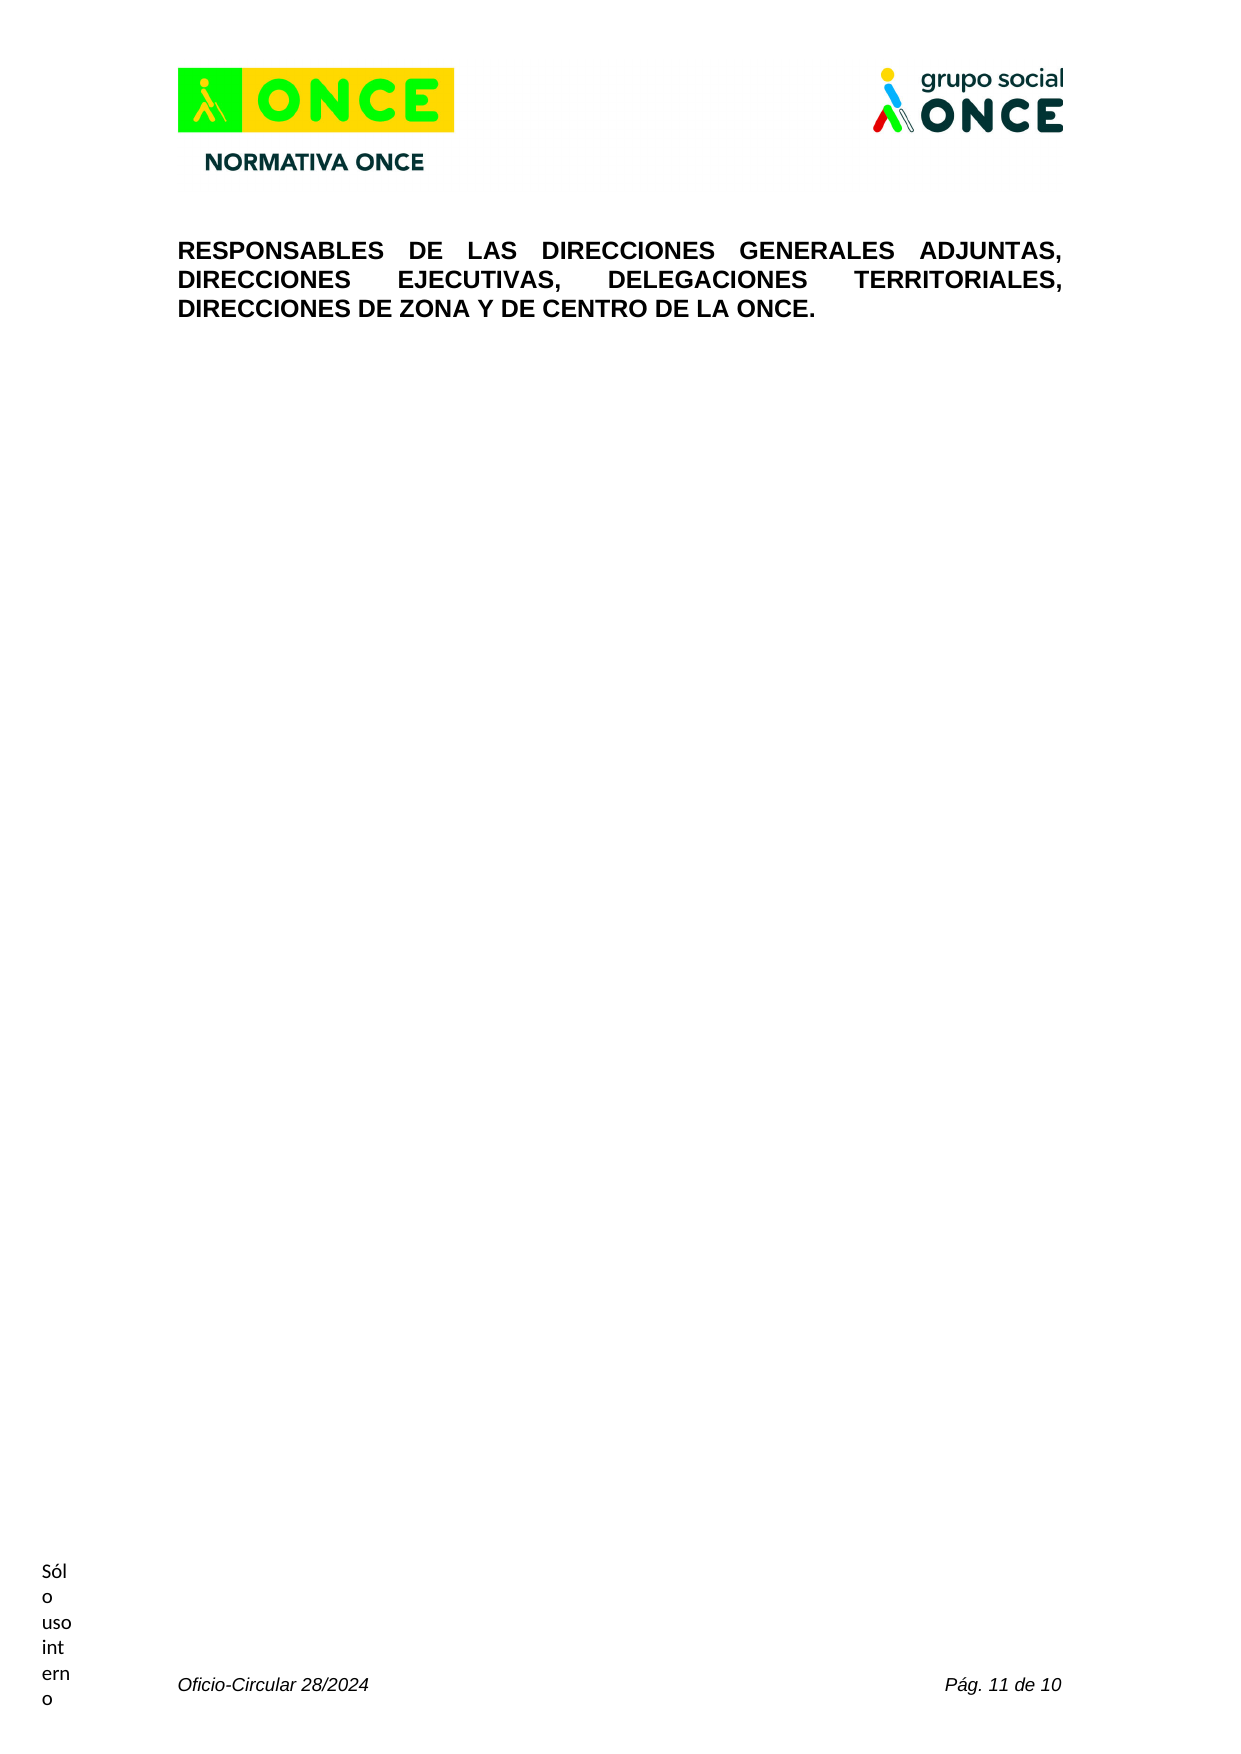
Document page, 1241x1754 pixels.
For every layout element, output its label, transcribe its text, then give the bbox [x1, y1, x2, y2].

picture [177, 59, 1063, 192]
text RESPONSABLES DE LAS DIRECCIONES GENERALES ADJUNTAS, DIRECCIONES EJECUTIVAS, DELEGACIONES TERRITORIALES, DIRECCIONES DE ZONA Y DE CENTRO DE LA ONCE. [177, 236, 1063, 322]
